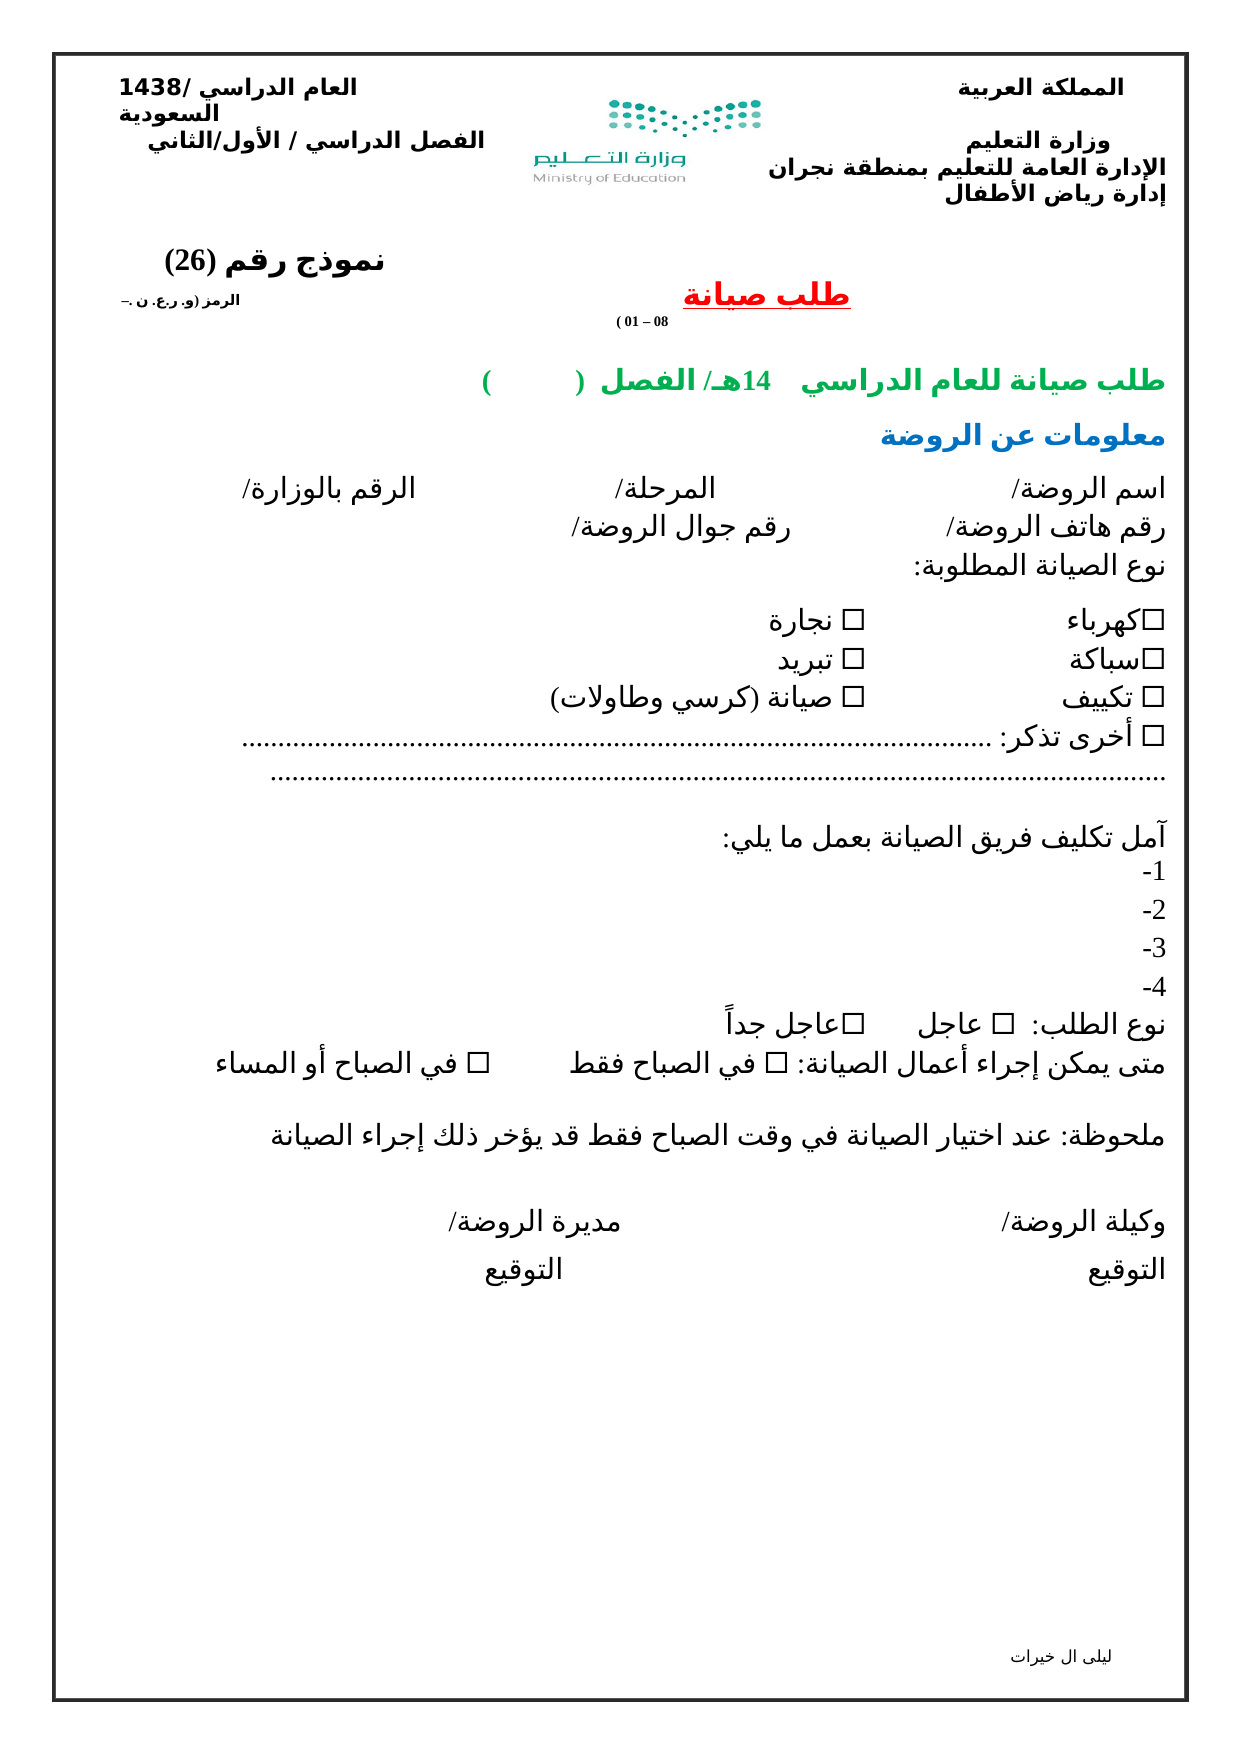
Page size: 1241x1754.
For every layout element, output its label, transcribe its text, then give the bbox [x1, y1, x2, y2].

picture [516, 77, 778, 196]
text متى يمكن إجراء أعمال الصيانة: في الصباح فقط في الصباح أو المساء [118, 1046, 1166, 1080]
text نوع الصيانة المطلوبة: [118, 548, 1166, 581]
text أخرى تذكر: ....................................................................................................... [118, 719, 1166, 753]
text 1- [118, 853, 1166, 887]
text وكيلة الروضة/ مديرة الروضة/ [118, 1204, 1166, 1238]
text كهرباء نجارة [118, 603, 1166, 637]
text طلب صيانة للعام الدراسي 14هـ/ الفصل ( ) [118, 363, 1166, 396]
text اسم الروضة/ المرحلة/ الرقم بالوزارة/ [118, 471, 1166, 504]
text رقم هاتف الروضة/ رقم جوال الروضة/ [118, 509, 1166, 543]
text 3- [118, 930, 1166, 964]
text طلب صيانة الرمز (و. ر.ع. ن .– 08 – 01 ) [118, 277, 1166, 329]
text ملحوظة: عند اختيار الصيانة في وقت الصباح فقط قد يؤخر ذلك إجراء الصيانة [118, 1118, 1166, 1152]
text 4- [118, 969, 1166, 1002]
text تكييف صيانة (كرسي وطاولات) [118, 680, 1166, 714]
text ........................................................................................................................... [118, 753, 1166, 786]
text سباكة تبريد [118, 642, 1166, 675]
text 2- [118, 892, 1166, 925]
text آمل تكليف فريق الصيانة بعمل ما يلي: [118, 820, 1166, 853]
text نوع الطلب: عاجل عاجل جداً [118, 1007, 1166, 1041]
text معلومات عن الروضة [118, 418, 1166, 452]
text نموذج رقم (26) [118, 241, 1166, 277]
text التوقيع التوقيع [118, 1252, 1166, 1286]
